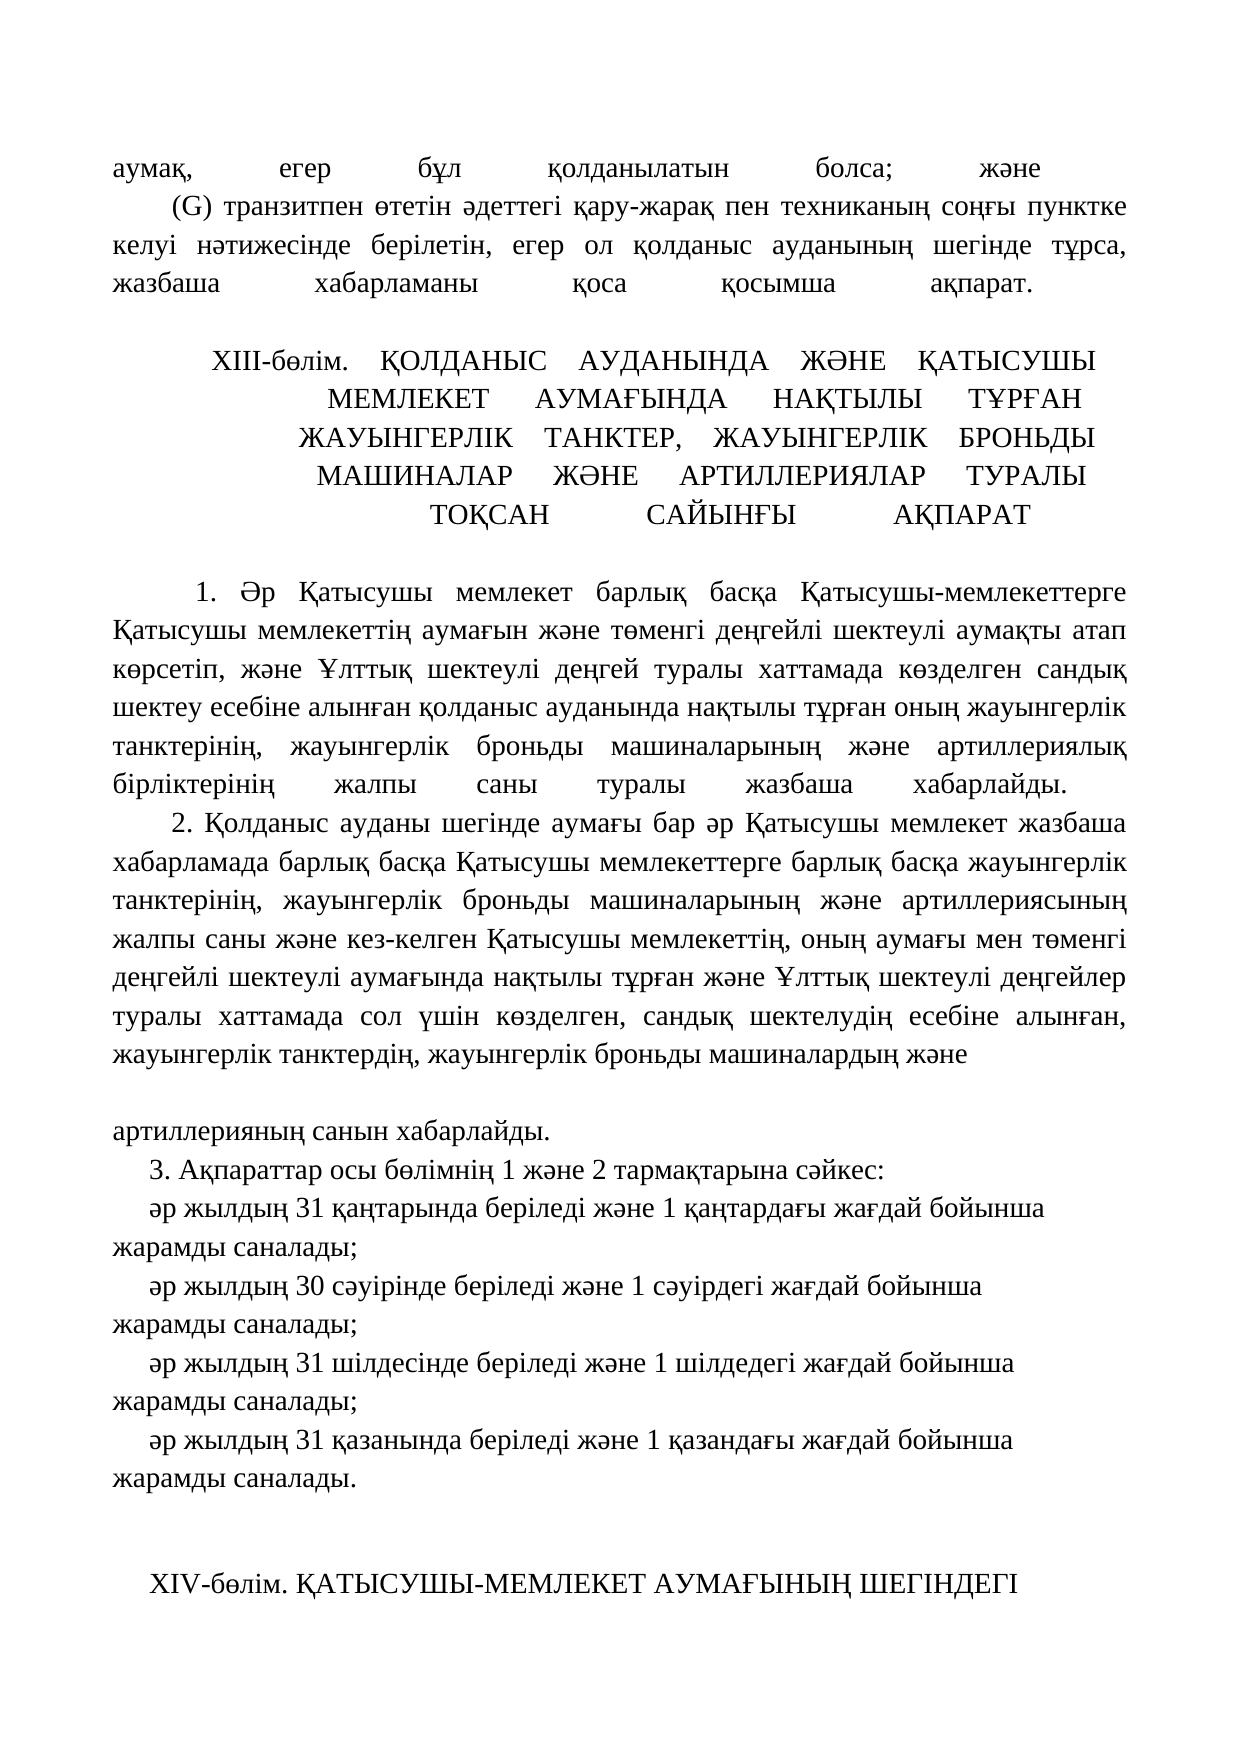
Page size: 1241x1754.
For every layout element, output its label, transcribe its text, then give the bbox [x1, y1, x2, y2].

text жарамды саналады; [112, 1229, 1128, 1263]
text жарамды саналады. [112, 1460, 1128, 1494]
text жарамды саналады; [112, 1306, 1128, 1340]
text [112, 150, 1128, 1070]
text жарамды саналады; [112, 1383, 1128, 1417]
text әр жылдың 31 қазанында берiледi және 1 қазандағы жағдай бойынша [112, 1422, 1128, 1455]
text 3. Ақпараттар осы бөлiмнiң 1 және 2 тармақтарына сәйкес: [112, 1152, 1128, 1186]
text әр жылдың 30 сәуiрiнде берiледi және 1 сәуiрдегi жағдай бойынша [112, 1268, 1128, 1301]
text әр жылдың 31 қаңтарында берiледi және 1 қаңтардағы жағдай бойынша [112, 1191, 1128, 1224]
text ХIV-бөлiм. ҚАТЫСУШЫ-МЕМЛЕКЕТ АУМАҒЫНЫҢ ШЕГIНДЕГІ [112, 1567, 1128, 1600]
text артиллерияның санын хабарлайды. [112, 1113, 1128, 1147]
text әр жылдың 31 шілдесiнде берiледi және 1 шiлдедегi жағдай бойынша [112, 1345, 1128, 1378]
